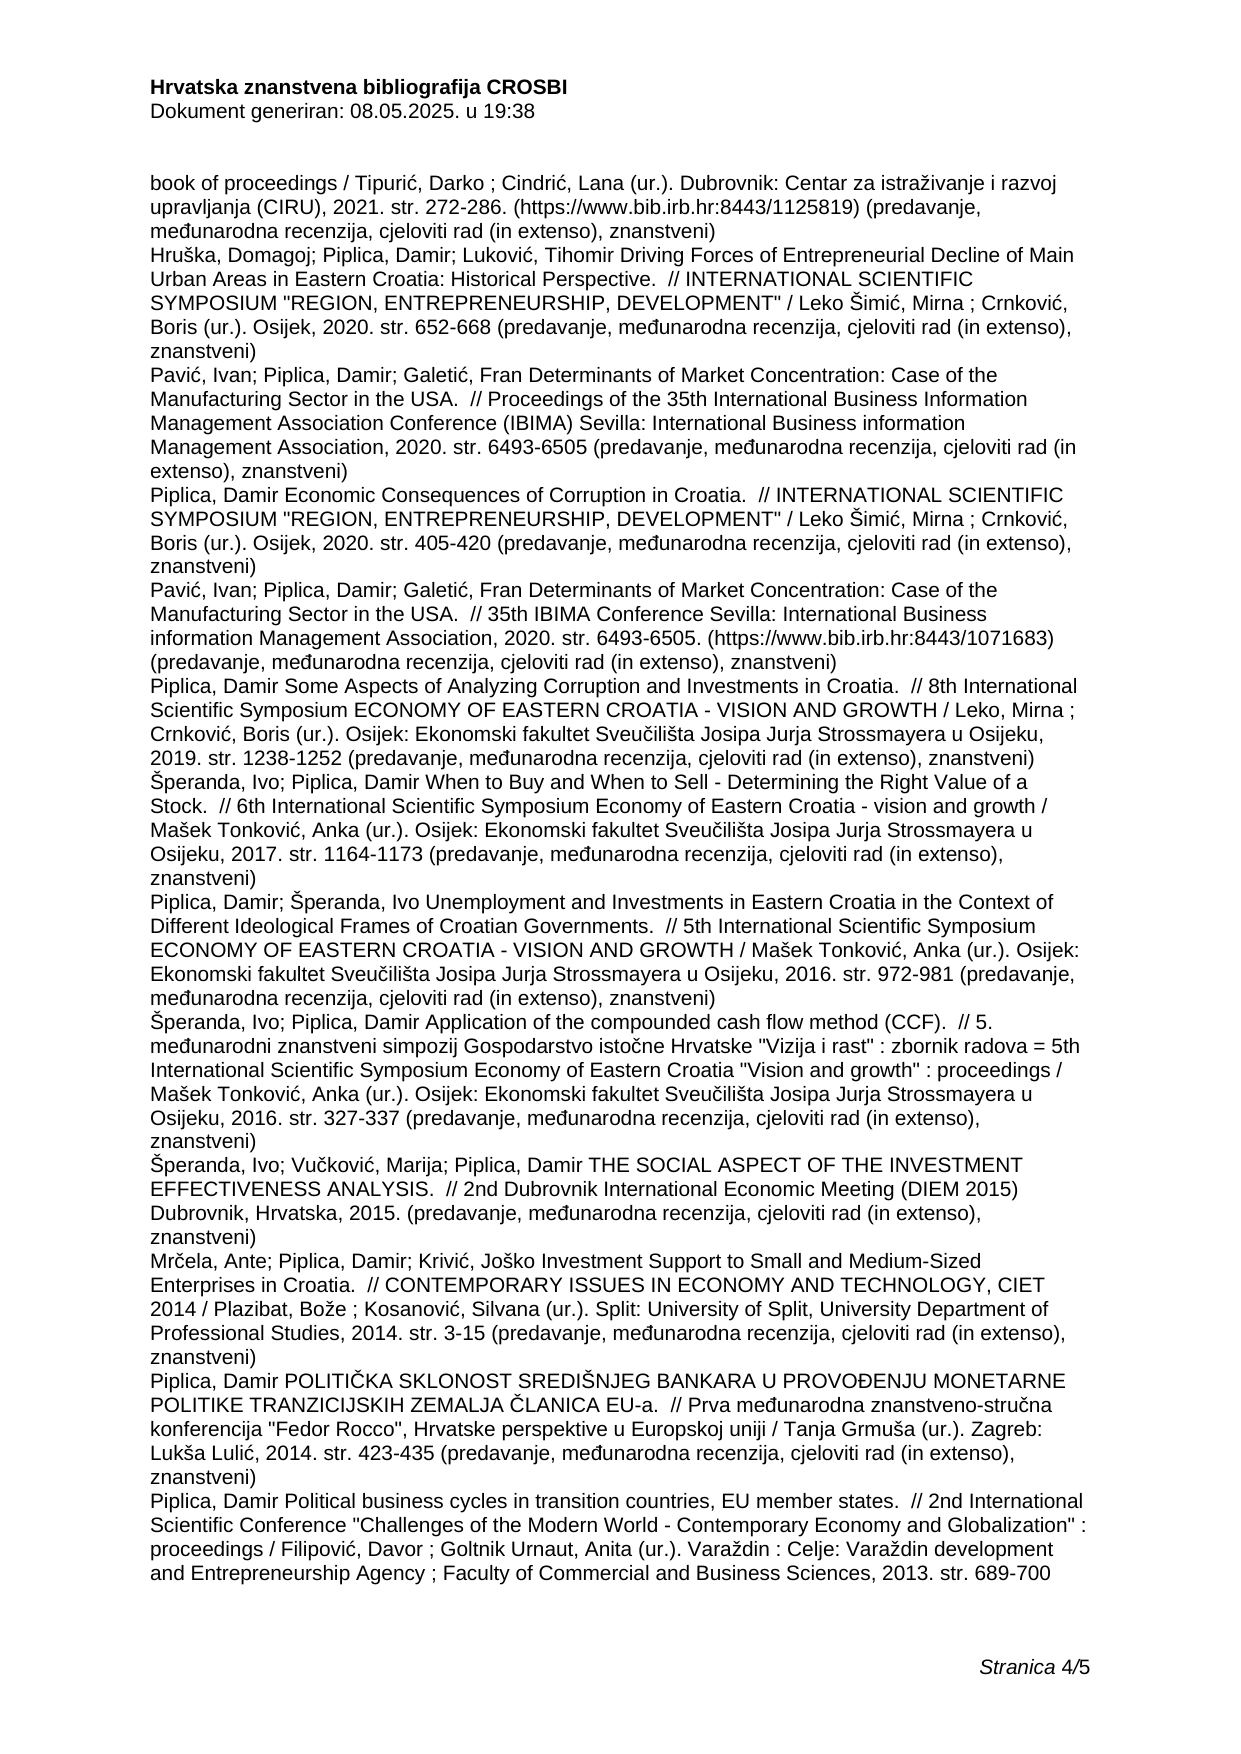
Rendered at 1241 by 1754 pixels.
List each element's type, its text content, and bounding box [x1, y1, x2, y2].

text Piplica, Damir [150, 482, 1090, 578]
text Hruška, Domagoj; Piplica, Damir; Luković, Tihomir [150, 243, 1090, 363]
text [150, 171, 1090, 243]
text Šperanda, Ivo; Vučković, Marija; Piplica, Damir [150, 1153, 1090, 1249]
text Piplica, Damir [150, 1369, 1090, 1489]
text Pavić, Ivan; Piplica, Damir; Galetić, Fran [150, 578, 1090, 674]
text Šperanda, Ivo; Piplica, Damir [150, 1009, 1090, 1153]
text Pavić, Ivan; Piplica, Damir; Galetić, Fran [150, 363, 1090, 482]
text Mrčela, Ante; Piplica, Damir; Krivić, Joško [150, 1249, 1090, 1369]
text Šperanda, Ivo; Piplica, Damir [150, 770, 1090, 890]
text Piplica, Damir; Šperanda, Ivo [150, 890, 1090, 1009]
text Piplica, Damir [150, 674, 1090, 770]
text Piplica, Damir [150, 1489, 1090, 1584]
